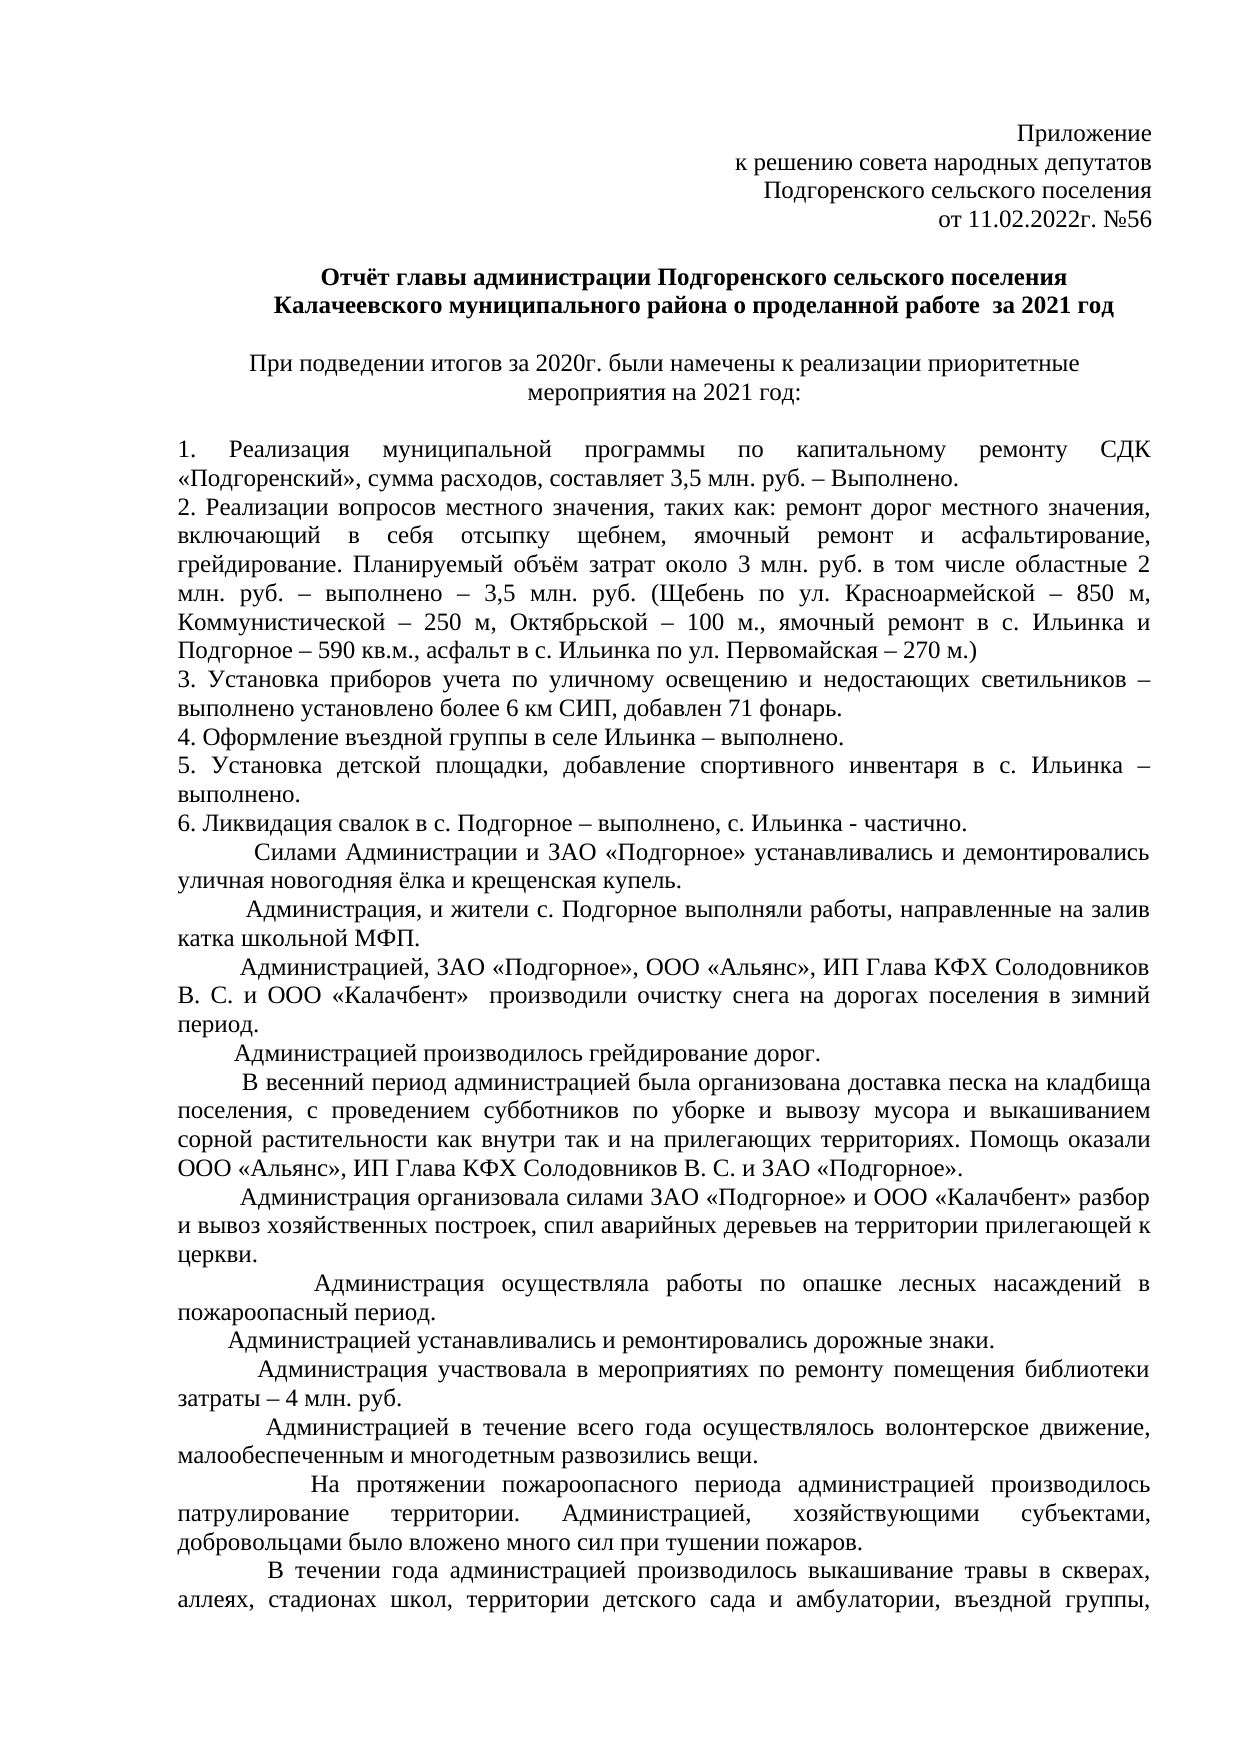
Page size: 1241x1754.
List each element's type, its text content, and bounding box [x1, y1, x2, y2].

list 1. Реализация муниципальной программы по капитальному ремонту СДК «Подгоренский», сумма расходов, составляет 3,5 млн. руб. – Выполнено. [177, 434, 1152, 492]
text Администрация организовала силами ЗАО «Подгорное» и ООО «Калачбент» разбор и вывоз хозяйственных построек, спил аварийных деревьев на территории прилегающей к церкви. [177, 1182, 1152, 1268]
text Отчёт главы администрации Подгоренского сельского поселения [177, 262, 1152, 291]
text Администрацией, ЗАО «Подгорное», ООО «Альянс», ИП Глава КФХ Солодовников В. С. и ООО «Калачбент» производили очистку снега на дорогах поселения в зимний период. [177, 952, 1152, 1038]
text Администрацией в течение всего года осуществлялось волонтерское движение, малообеспеченным и многодетным развозились вещи. [177, 1412, 1152, 1469]
text Администрацией производилось грейдирование дорог. [177, 1038, 1152, 1067]
list 5. Установка детской площадки, добавление спортивного инвентаря в с. Ильинка – выполнено. [177, 751, 1152, 808]
text к решению совета народных депутатов [177, 147, 1152, 176]
text При подведении итогов за 2020г. были намечены к реализации приоритетные мероприятия на 2021 год: [177, 348, 1152, 406]
text Приложение [177, 118, 1152, 147]
text Подгоренского сельского поселения [177, 176, 1152, 204]
text В весенний период администрацией была организована доставка песка на кладбища поселения, с проведением субботников по уборке и вывозу мусора и выкашиванием сорной растительности как внутри так и на прилегающих территориях. Помощь оказали ООО «Альянс», ИП Глава КФХ Солодовников В. С. и ЗАО «Подгорное». [177, 1067, 1152, 1182]
text Калачеевского муниципального района о проделанной работе за 2021 год [177, 291, 1152, 319]
list 2. Реализации вопросов местного значения, таких как: ремонт дорог местного значения, включающий в себя отсыпку щебнем, ямочный ремонт и асфальтирование, грейдирование. Планируемый объём затрат около 3 млн. руб. в том числе областные 2 млн. руб. – выполнено – 3,5 млн. руб. (Щебень по ул. Красноармейской – 850 м, Коммунистической – 250 м, Октябрьской – 100 м., ямочный ремонт в с. Ильинка и Подгорное – 590 кв.м., асфальт в с. Ильинка по ул. Первомайская – 270 м.) [177, 492, 1152, 664]
text Администрацией устанавливались и ремонтировались дорожные знаки. [177, 1326, 1152, 1354]
list 3. Установка приборов учета по уличному освещению и недостающих светильников – выполнено установлено более 6 км СИП, добавлен 71 фонарь. [177, 664, 1152, 722]
text Администрация осуществляла работы по опашке лесных насаждений в пожароопасный период. [177, 1268, 1152, 1326]
text Администрация участвовала в мероприятиях по ремонту помещения библиотеки затраты – 4 млн. руб. [177, 1354, 1152, 1412]
text На протяжении пожароопасного периода администрацией производилось патрулирование территории. Администрацией, хозяйствующими субъектами, добровольцами было вложено много сил при тушении пожаров. [177, 1469, 1152, 1556]
list 6. Ликвидация свалок в с. Подгорное – выполнено, с. Ильинка - частично. [177, 808, 1152, 837]
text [177, 1556, 1152, 1613]
text Администрация, и жители с. Подгорное выполняли работы, направленные на залив катка школьной МФП. [177, 894, 1152, 952]
text Силами Администрации и ЗАО «Подгорное» устанавливались и демонтировались уличная новогодняя ёлка и крещенская купель. [177, 837, 1152, 894]
text от 11.02.2022г. №56 [177, 204, 1152, 233]
list 4. Оформление въездной группы в селе Ильинка – выполнено. [177, 722, 1152, 751]
